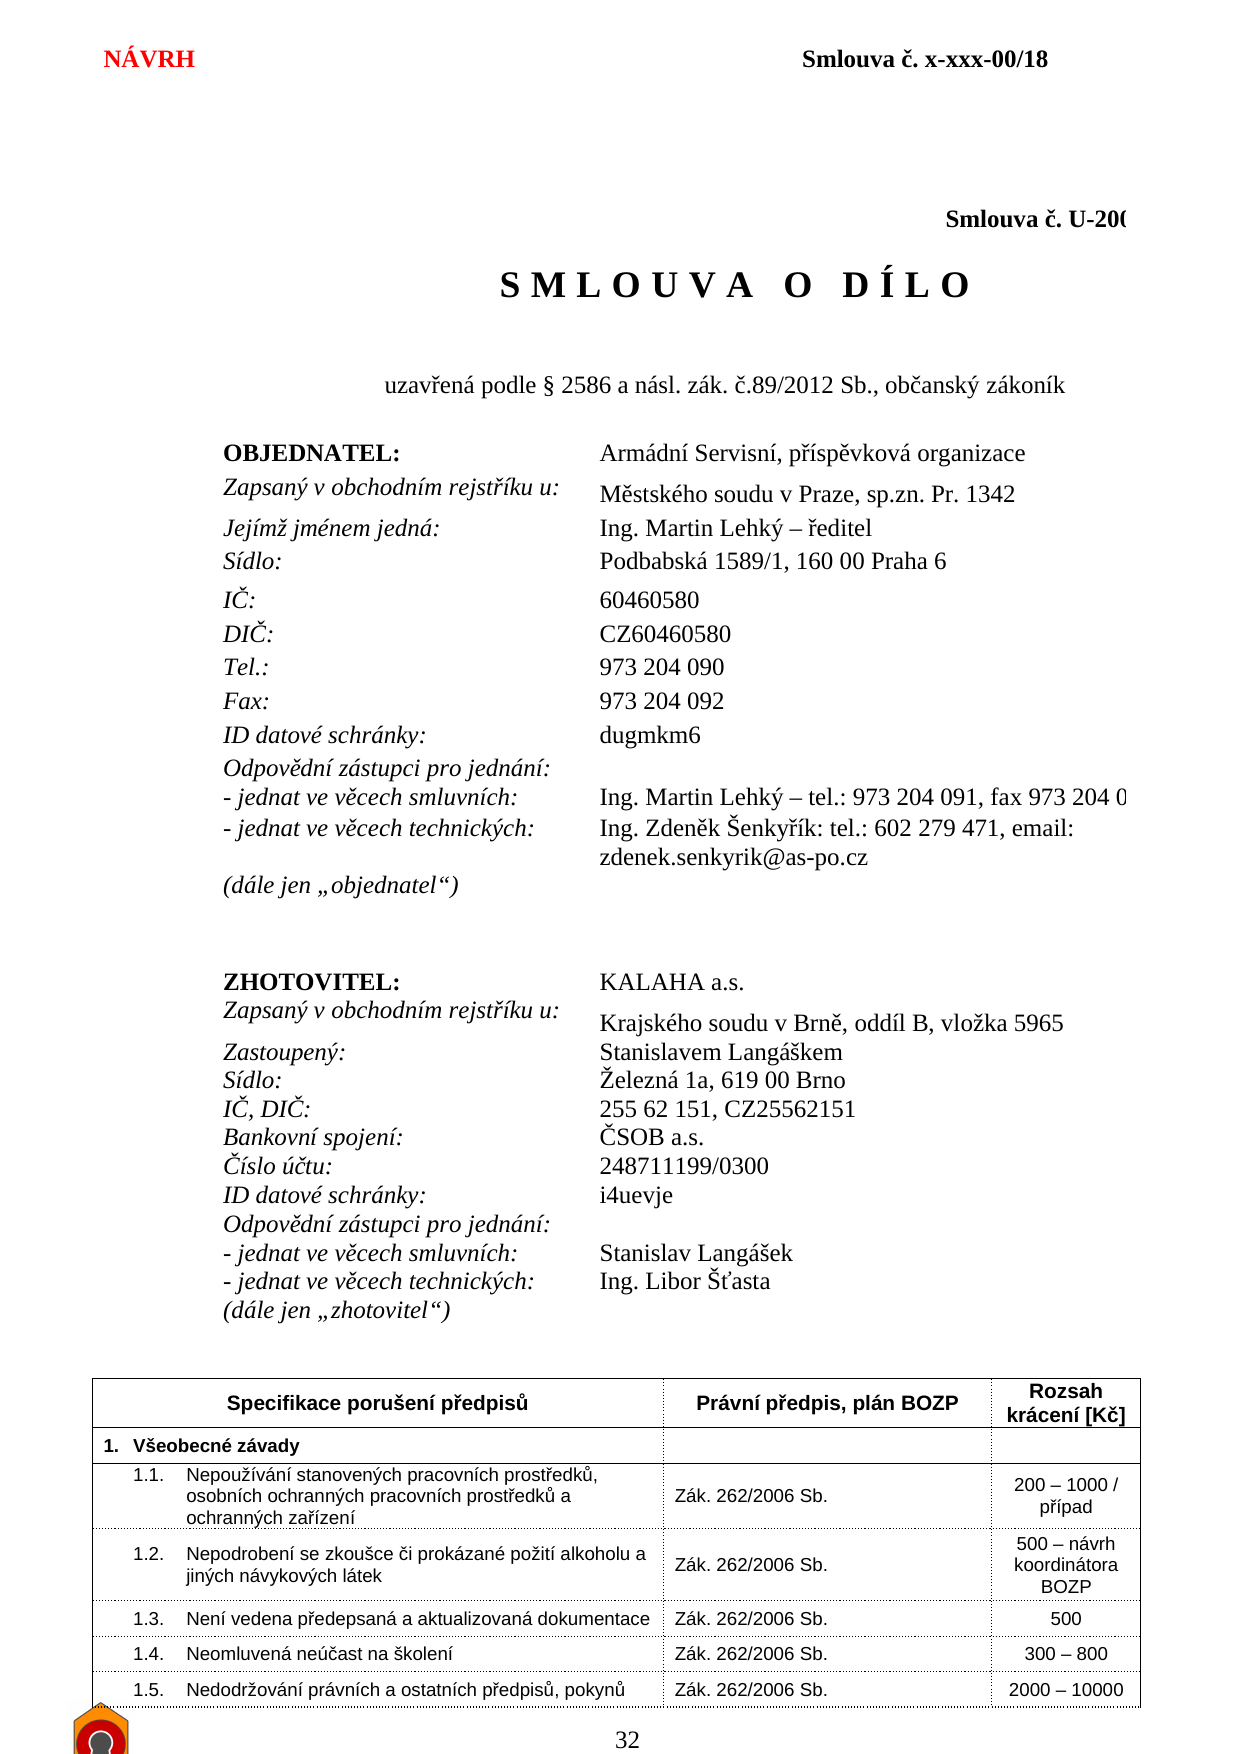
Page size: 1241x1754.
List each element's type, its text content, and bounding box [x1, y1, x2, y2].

table_cell 500 – návrh koordinátora BOZP [992, 1528, 1140, 1600]
table_cell Zák. 262/2006 Sb. [663, 1600, 992, 1636]
table_cell [992, 1428, 1140, 1462]
table_cell 300 – 800 [992, 1636, 1140, 1671]
table_cell Není vedena předepsaná a aktualizovaná dokumentace [93, 1600, 663, 1636]
table_cell 200 – 1000 / případ [992, 1464, 1140, 1528]
table_cell 2000 – 10000 [992, 1671, 1140, 1706]
table_cell Neomluvená neúčast na školení [93, 1636, 663, 1671]
table_cell Všeobecné závady [93, 1428, 663, 1462]
table_header Rozsah krácení [Kč] [992, 1379, 1140, 1427]
table_cell [663, 1428, 992, 1462]
table_cell Nepoužívání stanovených pracovních prostředků, osobních ochranných pracovních prostředků a ochranných zařízení [93, 1464, 663, 1528]
picture [65, 1699, 136, 1754]
table_header Právní předpis, plán BOZP [663, 1379, 992, 1427]
table_cell Nedodržování právních a ostatních předpisů, pokynů zaměstnavatele / vyššího zhotovitele / koordinátora BOZP [93, 1671, 663, 1706]
table_cell Zák. 262/2006 Sb. [663, 1671, 992, 1706]
table_cell Zák. 262/2006 Sb. [663, 1636, 992, 1671]
table_header Specifikace porušení předpisů [93, 1379, 663, 1427]
table_cell Zák. 262/2006 Sb. [663, 1528, 992, 1600]
table_cell Nepodrobení se zkoušce či prokázané požití alkoholu a jiných návykových látek [93, 1528, 663, 1600]
table_cell Zák. 262/2006 Sb. [663, 1464, 992, 1528]
table_cell 500 [992, 1600, 1140, 1636]
